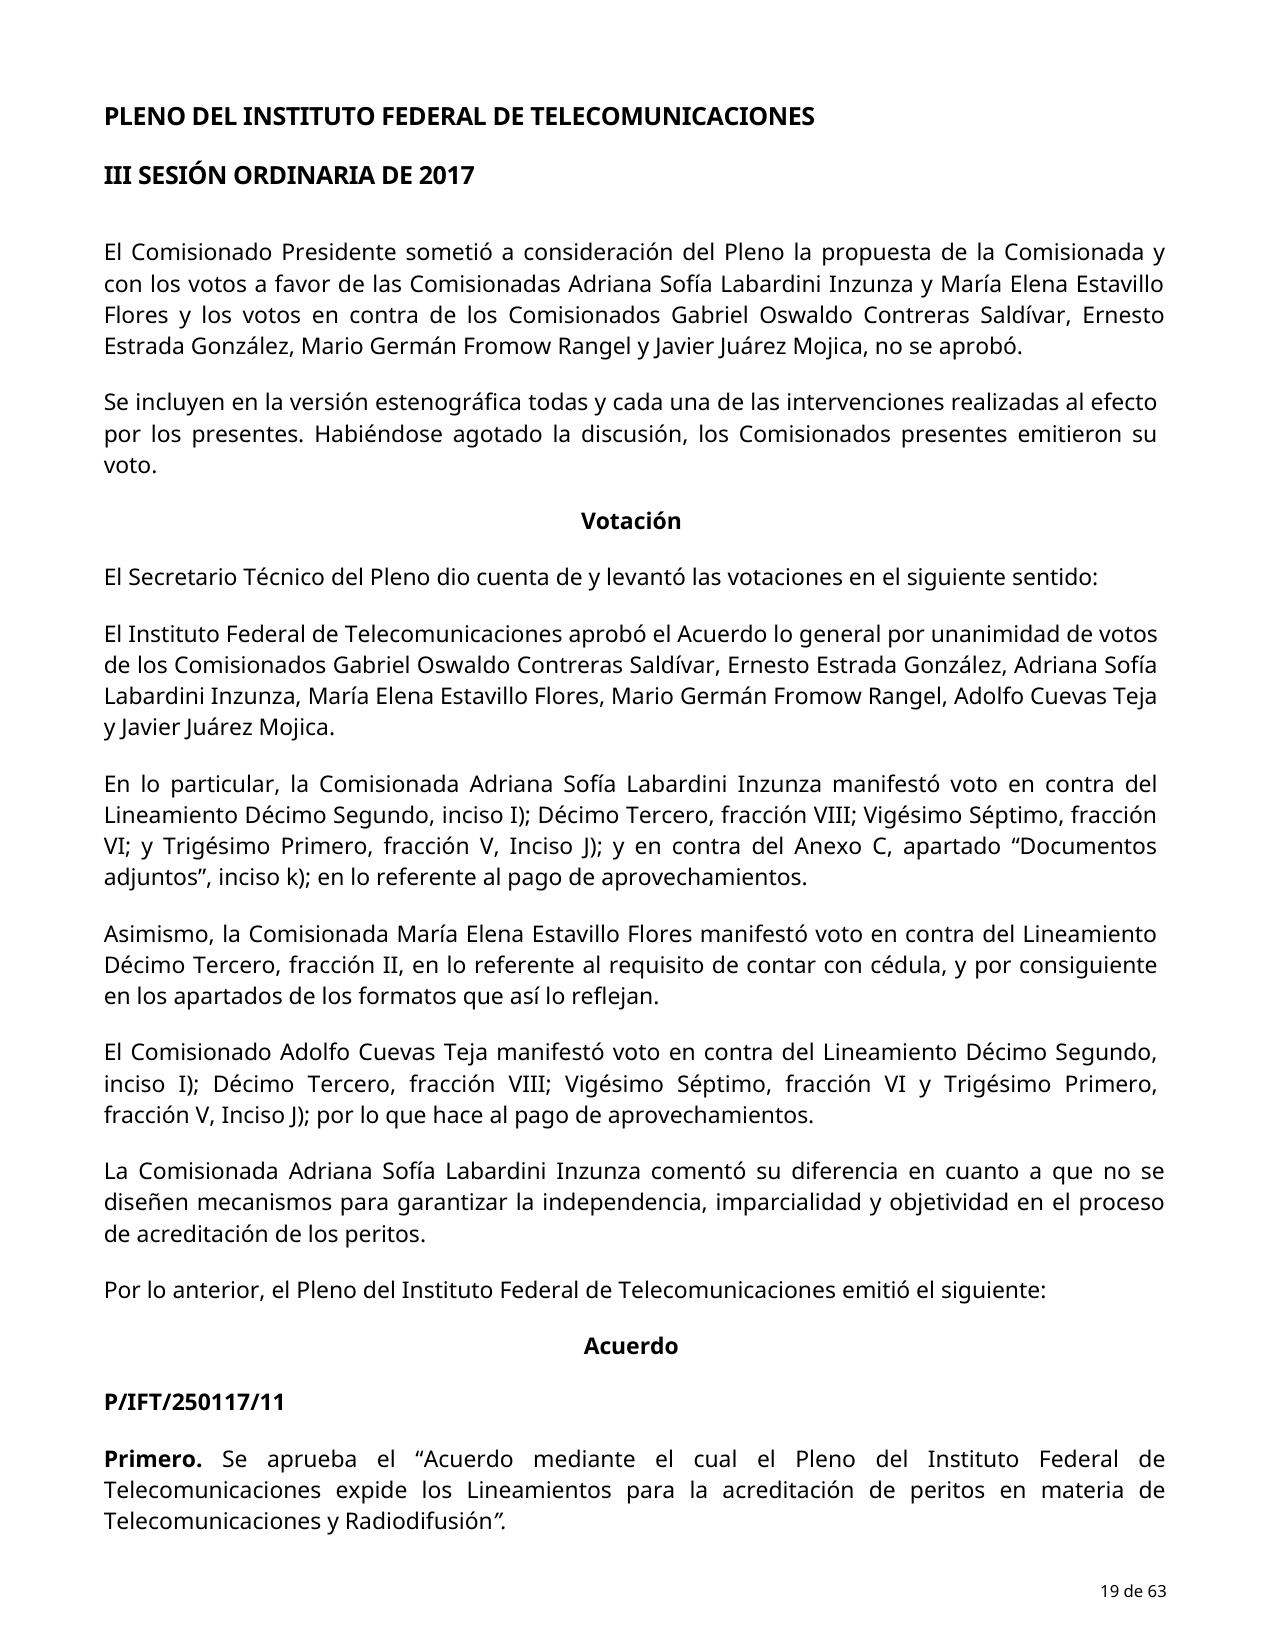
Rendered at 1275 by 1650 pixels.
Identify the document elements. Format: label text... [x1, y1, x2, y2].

text El Comisionado Adolfo Cuevas Teja manifestó voto en contra del Lineamiento Décimo Segundo, inciso I); Décimo Tercero, fracción VIII; Vigésimo Séptimo, fracción VI y Trigésimo Primero, fracción V, Inciso J); por lo que hace al pago de aprovechamientos. [103, 1036, 1159, 1130]
text P/IFT/250117/11 [103, 1386, 1166, 1417]
text Acuerdo [103, 1330, 1159, 1361]
text Votación [103, 505, 1159, 536]
text La Comisionada Adriana Sofía Labardini Inzunza comentó su diferencia en cuanto a que no se diseñen mecanismos para garantizar la independencia, imparcialidad y objetividad en el proceso de acreditación de los peritos. [103, 1155, 1166, 1249]
text Asimismo, la Comisionada María Elena Estavillo Flores manifestó voto en contra del Lineamiento Décimo Tercero, fracción II, en lo referente al requisito de contar con cédula, y por consiguiente en los apartados de los formatos que así lo reflejan. [103, 917, 1159, 1011]
text Primero. Se aprueba el “Acuerdo mediante el cual el Pleno del Instituto Federal de Telecomunicaciones expide los Lineamientos para la acreditación de peritos en materia de Telecomunicaciones y Radiodifusión”. [103, 1442, 1166, 1536]
text Se incluyen en la versión estenográfica todas y cada una de las intervenciones realizadas al efecto por los presentes. Habiéndose agotado la discusión, los Comisionados presentes emitieron su voto. [103, 386, 1159, 480]
text El Instituto Federal de Telecomunicaciones aprobó el Acuerdo lo general por unanimidad de votos de los Comisionados Gabriel Oswaldo Contreras Saldívar, Ernesto Estrada González, Adriana Sofía Labardini Inzunza, María Elena Estavillo Flores, Mario Germán Fromow Rangel, Adolfo Cuevas Teja y Javier Juárez Mojica. [103, 617, 1159, 742]
text El Secretario Técnico del Pleno dio cuenta de y levantó las votaciones en el siguiente sentido: [103, 561, 1159, 592]
text Por lo anterior, el Pleno del Instituto Federal de Telecomunicaciones emitió el siguiente: [103, 1274, 1159, 1305]
text En lo particular, la Comisionada Adriana Sofía Labardini Inzunza manifestó voto en contra del Lineamiento Décimo Segundo, inciso I); Décimo Tercero, fracción VIII; Vigésimo Séptimo, fracción VI; y Trigésimo Primero, fracción V, Inciso J); y en contra del Anexo C, apartado “Documentos adjuntos”, inciso k); en lo referente al pago de aprovechamientos. [103, 767, 1159, 892]
